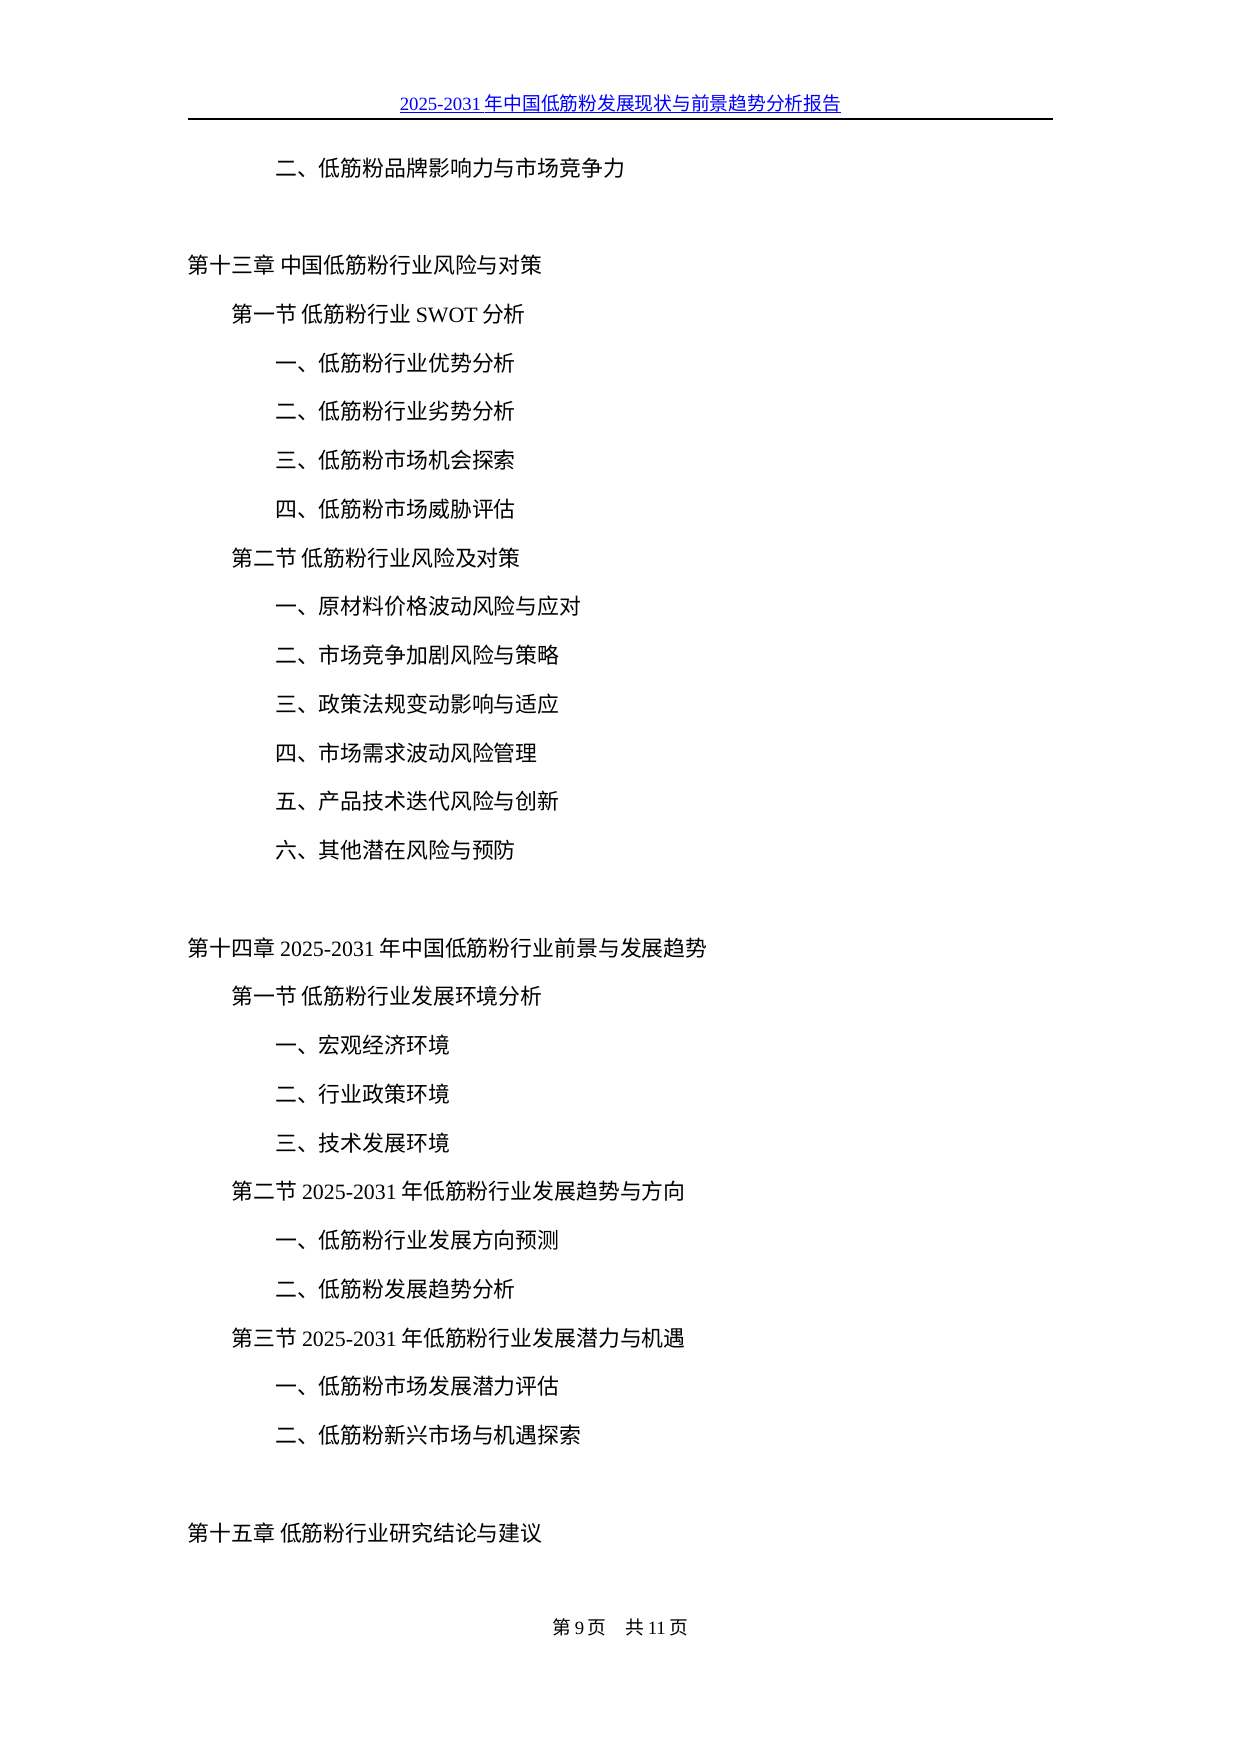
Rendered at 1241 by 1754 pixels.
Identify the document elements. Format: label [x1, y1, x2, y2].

text [187, 150, 1053, 1548]
